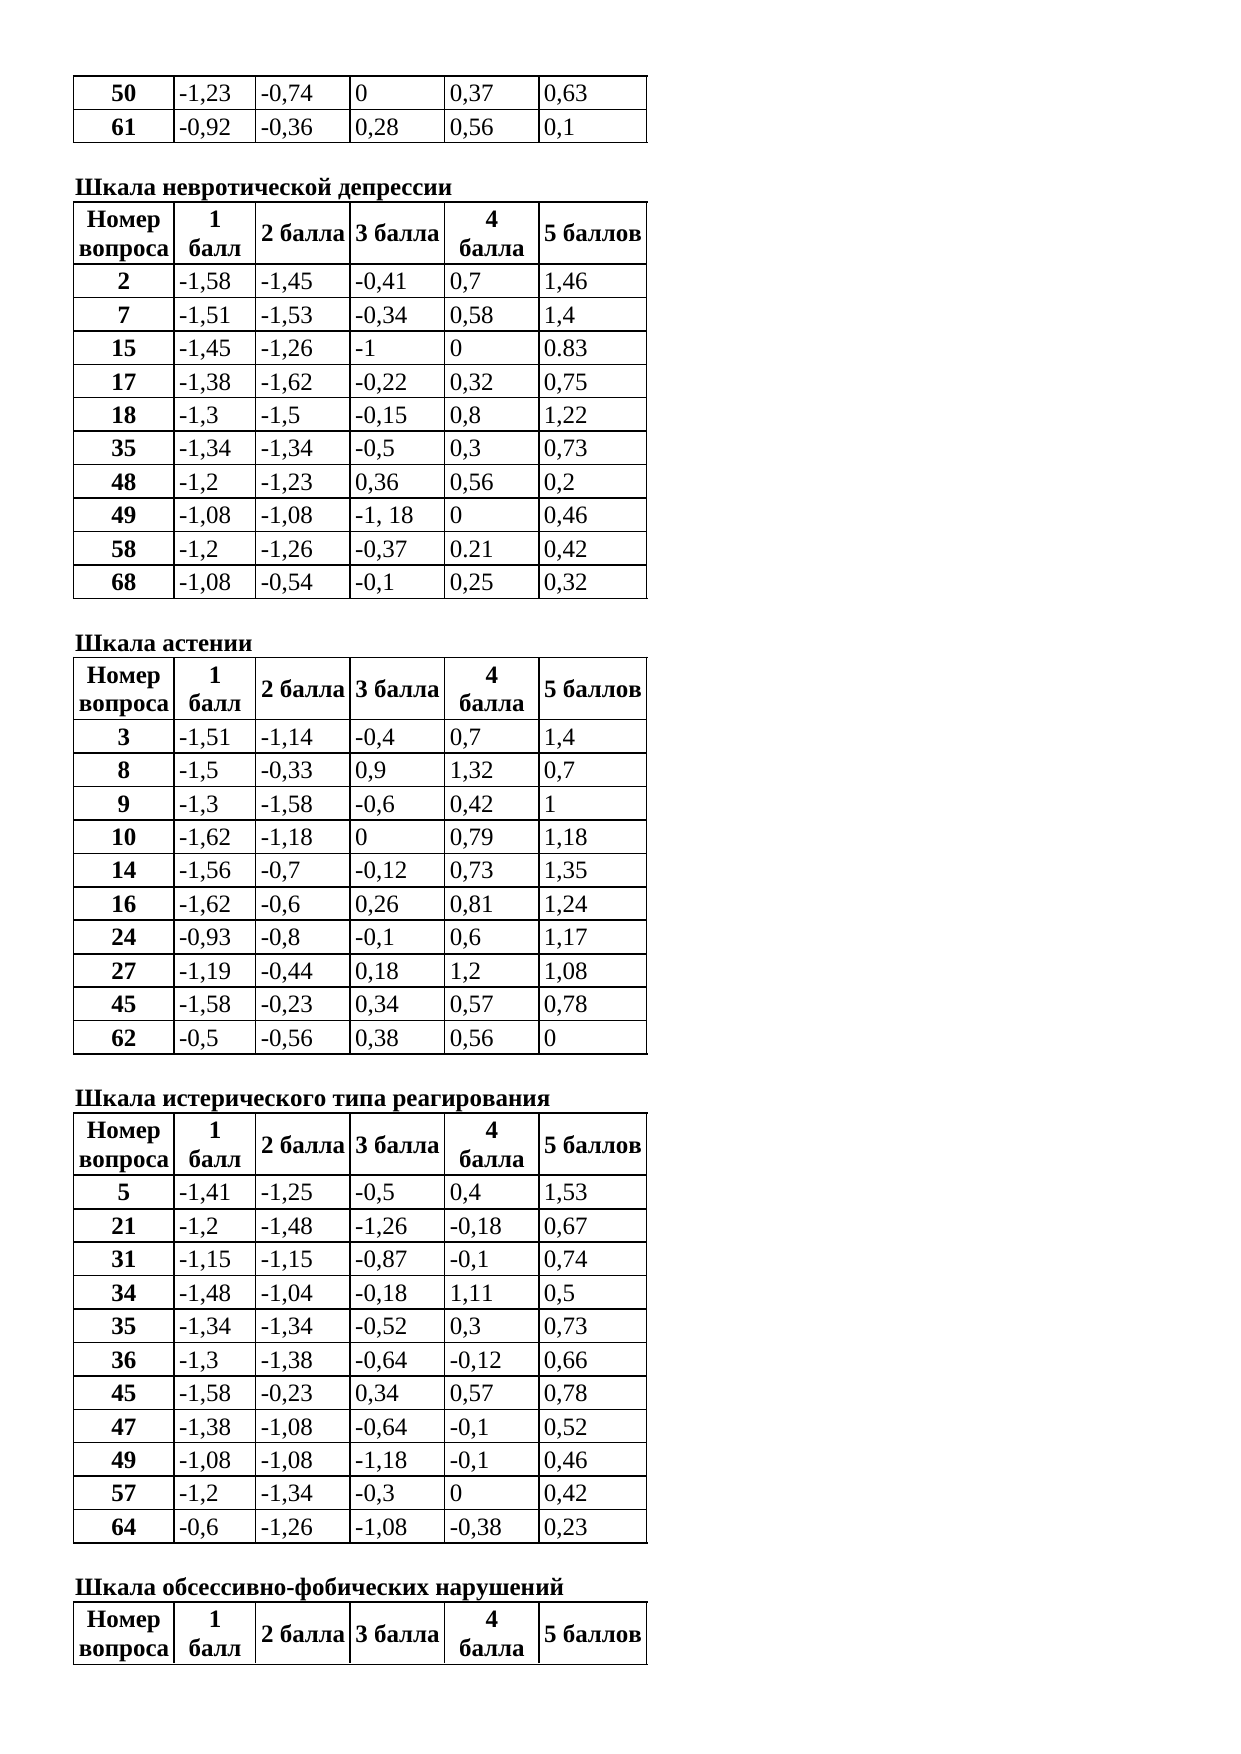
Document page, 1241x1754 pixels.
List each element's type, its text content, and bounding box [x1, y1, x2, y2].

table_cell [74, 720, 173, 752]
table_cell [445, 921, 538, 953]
text Шкала астении [75, 628, 1165, 657]
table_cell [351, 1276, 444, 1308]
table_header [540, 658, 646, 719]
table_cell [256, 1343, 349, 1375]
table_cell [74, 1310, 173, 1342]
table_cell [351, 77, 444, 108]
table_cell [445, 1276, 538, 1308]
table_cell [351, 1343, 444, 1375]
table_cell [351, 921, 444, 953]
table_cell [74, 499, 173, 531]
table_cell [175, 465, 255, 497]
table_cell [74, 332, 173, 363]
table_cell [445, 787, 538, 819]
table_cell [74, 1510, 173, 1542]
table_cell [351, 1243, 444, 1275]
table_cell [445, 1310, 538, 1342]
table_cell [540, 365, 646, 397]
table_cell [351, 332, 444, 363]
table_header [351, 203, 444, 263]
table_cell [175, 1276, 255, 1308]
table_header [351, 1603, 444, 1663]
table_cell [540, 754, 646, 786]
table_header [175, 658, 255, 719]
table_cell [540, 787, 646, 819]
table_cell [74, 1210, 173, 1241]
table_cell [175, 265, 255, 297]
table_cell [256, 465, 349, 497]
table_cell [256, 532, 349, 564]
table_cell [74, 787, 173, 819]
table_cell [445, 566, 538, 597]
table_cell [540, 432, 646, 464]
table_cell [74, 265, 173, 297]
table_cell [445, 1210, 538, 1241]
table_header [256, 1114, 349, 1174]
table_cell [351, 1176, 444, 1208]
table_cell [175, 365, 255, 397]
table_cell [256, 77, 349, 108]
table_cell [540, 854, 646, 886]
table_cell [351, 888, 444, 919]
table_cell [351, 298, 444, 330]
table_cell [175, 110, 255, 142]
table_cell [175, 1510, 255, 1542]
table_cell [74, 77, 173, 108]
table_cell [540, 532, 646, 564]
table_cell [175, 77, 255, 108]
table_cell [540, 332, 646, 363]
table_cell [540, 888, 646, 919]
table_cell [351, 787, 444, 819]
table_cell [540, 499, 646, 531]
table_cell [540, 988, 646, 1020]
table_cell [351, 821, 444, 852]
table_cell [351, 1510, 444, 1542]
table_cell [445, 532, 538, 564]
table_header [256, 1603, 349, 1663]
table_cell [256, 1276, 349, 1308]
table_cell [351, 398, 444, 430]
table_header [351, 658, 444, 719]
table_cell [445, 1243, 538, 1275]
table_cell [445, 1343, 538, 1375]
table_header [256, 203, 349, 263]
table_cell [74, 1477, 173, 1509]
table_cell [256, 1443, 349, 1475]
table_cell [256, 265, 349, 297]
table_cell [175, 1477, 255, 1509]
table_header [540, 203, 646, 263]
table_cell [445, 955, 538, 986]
text Шкала обсессивно-фобических нарушений [75, 1572, 1165, 1601]
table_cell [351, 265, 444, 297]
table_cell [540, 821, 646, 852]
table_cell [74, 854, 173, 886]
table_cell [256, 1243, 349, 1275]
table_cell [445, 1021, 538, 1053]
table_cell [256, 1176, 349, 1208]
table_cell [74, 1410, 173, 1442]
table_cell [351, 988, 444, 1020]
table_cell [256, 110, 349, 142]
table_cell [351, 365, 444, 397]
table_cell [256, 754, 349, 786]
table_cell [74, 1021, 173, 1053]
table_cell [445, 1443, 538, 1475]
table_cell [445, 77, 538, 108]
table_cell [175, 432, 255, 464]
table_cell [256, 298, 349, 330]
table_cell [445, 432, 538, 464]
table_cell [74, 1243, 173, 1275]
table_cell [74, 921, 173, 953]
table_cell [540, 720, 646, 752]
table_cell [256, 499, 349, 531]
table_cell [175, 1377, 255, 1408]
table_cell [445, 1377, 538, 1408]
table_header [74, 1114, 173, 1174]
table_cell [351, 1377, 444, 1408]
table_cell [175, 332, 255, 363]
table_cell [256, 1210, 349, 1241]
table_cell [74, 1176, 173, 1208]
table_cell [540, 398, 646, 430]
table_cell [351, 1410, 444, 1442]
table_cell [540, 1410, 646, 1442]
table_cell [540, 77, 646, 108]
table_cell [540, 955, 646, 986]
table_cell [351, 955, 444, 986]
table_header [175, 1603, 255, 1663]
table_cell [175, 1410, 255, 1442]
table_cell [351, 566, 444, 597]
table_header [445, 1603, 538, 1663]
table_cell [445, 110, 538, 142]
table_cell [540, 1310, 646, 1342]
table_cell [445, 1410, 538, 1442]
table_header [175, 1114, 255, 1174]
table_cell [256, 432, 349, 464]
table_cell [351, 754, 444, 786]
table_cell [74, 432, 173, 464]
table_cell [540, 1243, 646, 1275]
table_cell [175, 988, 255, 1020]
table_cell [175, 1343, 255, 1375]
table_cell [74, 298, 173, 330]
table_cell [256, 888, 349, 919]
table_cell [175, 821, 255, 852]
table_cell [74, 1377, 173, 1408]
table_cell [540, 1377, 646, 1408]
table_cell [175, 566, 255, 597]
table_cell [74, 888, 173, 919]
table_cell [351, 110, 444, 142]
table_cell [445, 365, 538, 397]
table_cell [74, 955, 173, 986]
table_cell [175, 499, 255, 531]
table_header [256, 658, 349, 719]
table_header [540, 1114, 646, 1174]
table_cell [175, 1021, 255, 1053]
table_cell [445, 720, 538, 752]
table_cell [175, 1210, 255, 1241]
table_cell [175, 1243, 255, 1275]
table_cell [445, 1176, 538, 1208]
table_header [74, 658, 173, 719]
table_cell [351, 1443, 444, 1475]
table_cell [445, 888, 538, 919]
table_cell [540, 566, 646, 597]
text Шкала невротической депрессии [75, 172, 1165, 201]
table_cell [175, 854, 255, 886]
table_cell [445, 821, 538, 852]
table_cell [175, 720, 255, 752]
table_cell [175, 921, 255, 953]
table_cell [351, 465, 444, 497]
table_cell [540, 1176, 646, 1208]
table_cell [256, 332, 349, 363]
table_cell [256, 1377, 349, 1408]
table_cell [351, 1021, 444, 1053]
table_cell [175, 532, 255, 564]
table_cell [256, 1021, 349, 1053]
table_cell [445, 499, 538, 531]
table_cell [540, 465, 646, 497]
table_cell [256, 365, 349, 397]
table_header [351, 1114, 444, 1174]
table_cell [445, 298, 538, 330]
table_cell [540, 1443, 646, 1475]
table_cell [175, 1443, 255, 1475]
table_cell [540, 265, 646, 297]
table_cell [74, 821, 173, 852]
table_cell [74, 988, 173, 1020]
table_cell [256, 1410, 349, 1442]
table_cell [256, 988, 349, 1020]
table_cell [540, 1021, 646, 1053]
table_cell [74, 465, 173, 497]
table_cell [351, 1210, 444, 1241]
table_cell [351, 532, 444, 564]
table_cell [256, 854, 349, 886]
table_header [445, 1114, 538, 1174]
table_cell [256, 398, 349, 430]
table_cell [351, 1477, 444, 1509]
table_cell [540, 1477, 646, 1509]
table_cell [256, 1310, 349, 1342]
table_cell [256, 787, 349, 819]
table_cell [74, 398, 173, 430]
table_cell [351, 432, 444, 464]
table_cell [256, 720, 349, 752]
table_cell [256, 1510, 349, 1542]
text Шкала истерического типа реагирования [75, 1083, 1165, 1112]
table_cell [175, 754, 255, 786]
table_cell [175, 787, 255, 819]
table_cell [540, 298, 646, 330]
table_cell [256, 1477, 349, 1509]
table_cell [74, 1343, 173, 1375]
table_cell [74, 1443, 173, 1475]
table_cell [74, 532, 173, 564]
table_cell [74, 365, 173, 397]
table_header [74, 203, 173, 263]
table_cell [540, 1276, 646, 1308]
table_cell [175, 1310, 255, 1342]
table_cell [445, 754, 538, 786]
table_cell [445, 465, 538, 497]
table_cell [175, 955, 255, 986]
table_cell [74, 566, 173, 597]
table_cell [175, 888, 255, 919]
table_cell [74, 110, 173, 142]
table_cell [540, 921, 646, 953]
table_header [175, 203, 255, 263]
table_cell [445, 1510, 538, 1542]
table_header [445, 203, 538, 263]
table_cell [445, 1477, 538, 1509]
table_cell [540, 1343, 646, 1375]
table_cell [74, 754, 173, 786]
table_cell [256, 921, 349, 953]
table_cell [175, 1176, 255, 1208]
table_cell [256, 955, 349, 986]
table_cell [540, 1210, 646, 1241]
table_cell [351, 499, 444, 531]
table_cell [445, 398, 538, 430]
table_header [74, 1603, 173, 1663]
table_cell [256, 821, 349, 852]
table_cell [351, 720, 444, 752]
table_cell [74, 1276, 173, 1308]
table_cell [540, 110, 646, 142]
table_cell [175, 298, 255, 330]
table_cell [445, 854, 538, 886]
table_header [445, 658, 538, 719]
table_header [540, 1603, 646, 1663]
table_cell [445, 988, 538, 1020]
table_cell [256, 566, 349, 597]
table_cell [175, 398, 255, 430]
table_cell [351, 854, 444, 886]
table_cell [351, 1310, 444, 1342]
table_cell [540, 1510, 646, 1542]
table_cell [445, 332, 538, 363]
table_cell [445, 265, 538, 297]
